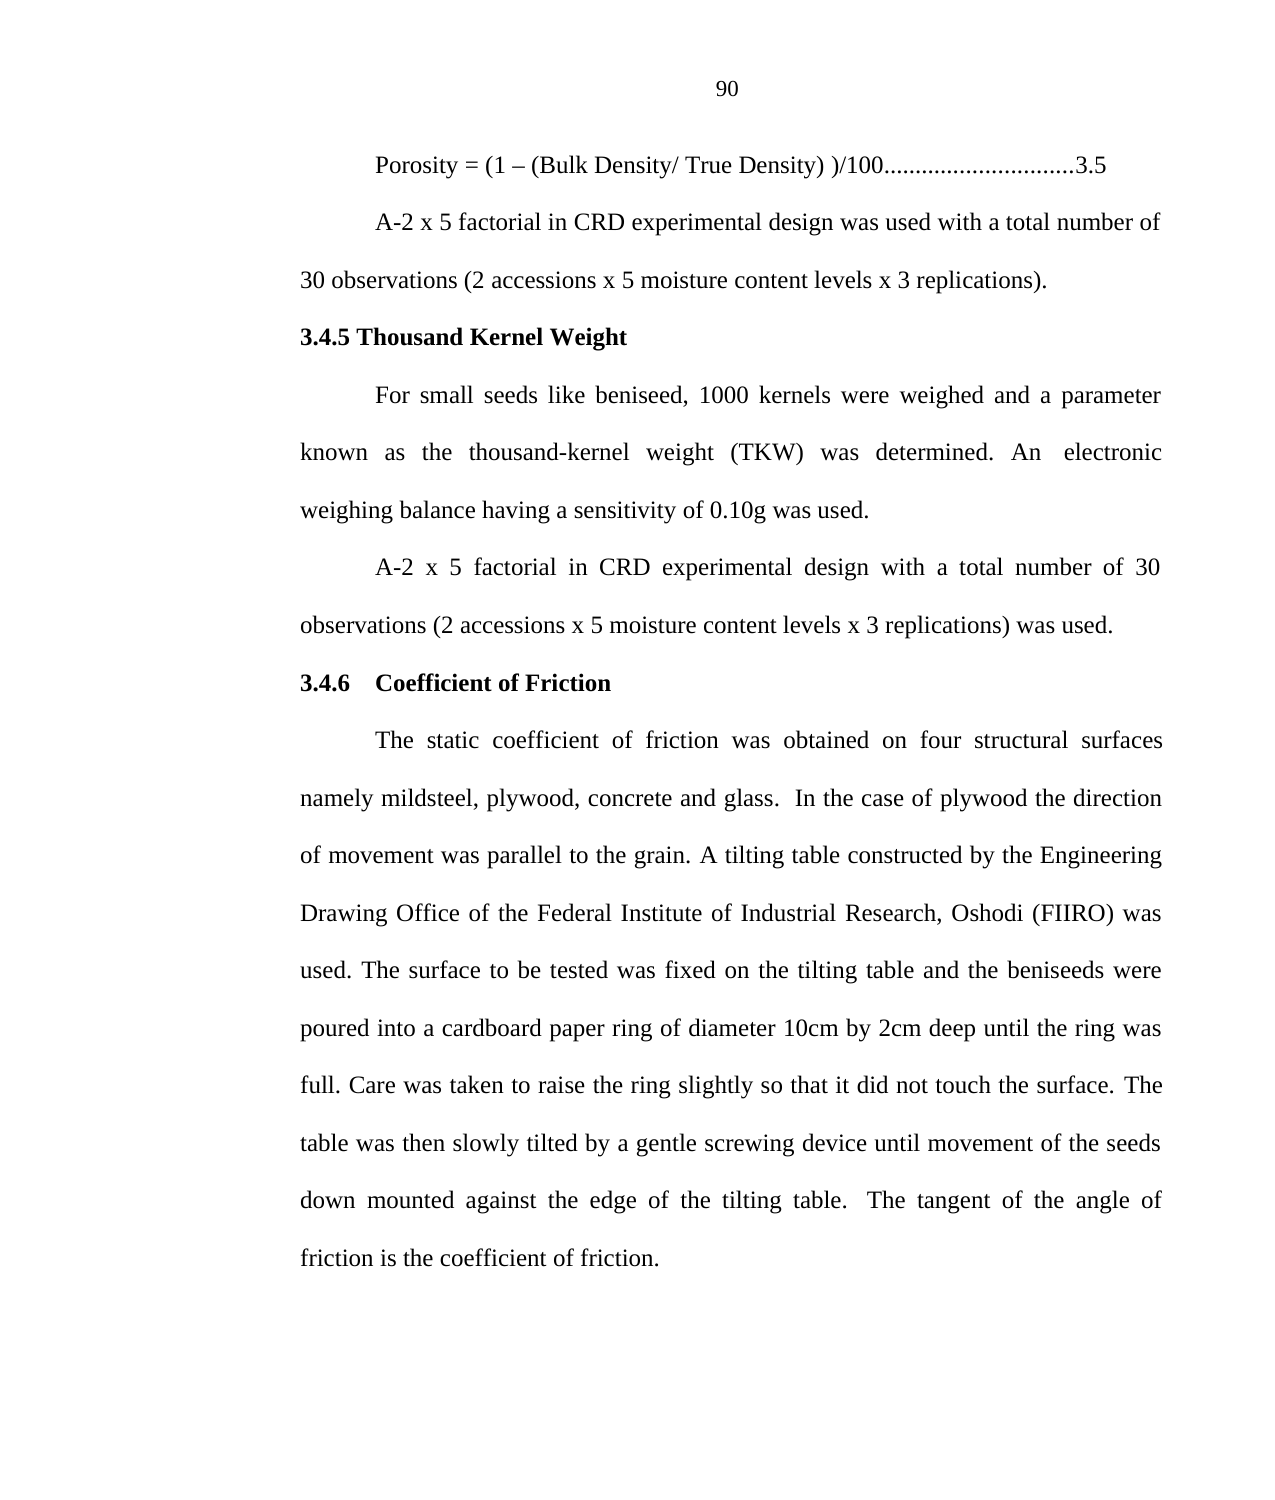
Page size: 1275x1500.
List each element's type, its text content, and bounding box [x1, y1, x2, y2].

text The static coefficient of friction was obtained on four structural surfaces namely mildsteel, plywood, concrete and glass. In the case of plywood the direction of movement was parallel to the grain. A tilting table constructed by the Engineering Drawing Office of the Federal Institute of Industrial Research, Oshodi (FIIRO) was used. The surface to be tested was fixed on the tilting table and the beniseeds were poured into a cardboard paper ring of diameter 10cm by 2cm deep until the ring was full. Care was taken to raise the ring slightly so that it did not touch the surface. The table was then slowly tilted by a gentle screwing device until movement of the seeds down mounted against the edge of the tilting table. The tangent of the angle of friction is the coefficient of friction. [300, 725, 1163, 1271]
subtitle Coefficient of Friction [300, 668, 1275, 696]
text A-2 x 5 factorial in CRD experimental design was used with a total number of 30 observations (2 accessions x 5 moisture content levels x 3 replications). [300, 207, 1162, 294]
text For small seeds like beniseed, 1000 kernels were weighed and a parameter known as the thousand-kernel weight (TKW) was determined. An electronic weighing balance having a sensitivity of 0.10g was used. [300, 380, 1162, 524]
subtitle Thousand Kernel Weight [300, 322, 1275, 351]
text A-2 x 5 factorial in CRD experimental design with a total number of 30 observations (2 accessions x 5 moisture content levels x 3 replications) was used. [300, 552, 1162, 639]
text Porosity = (1 – (Bulk Density/ True Density) )/100 3.5 [375, 150, 1275, 179]
